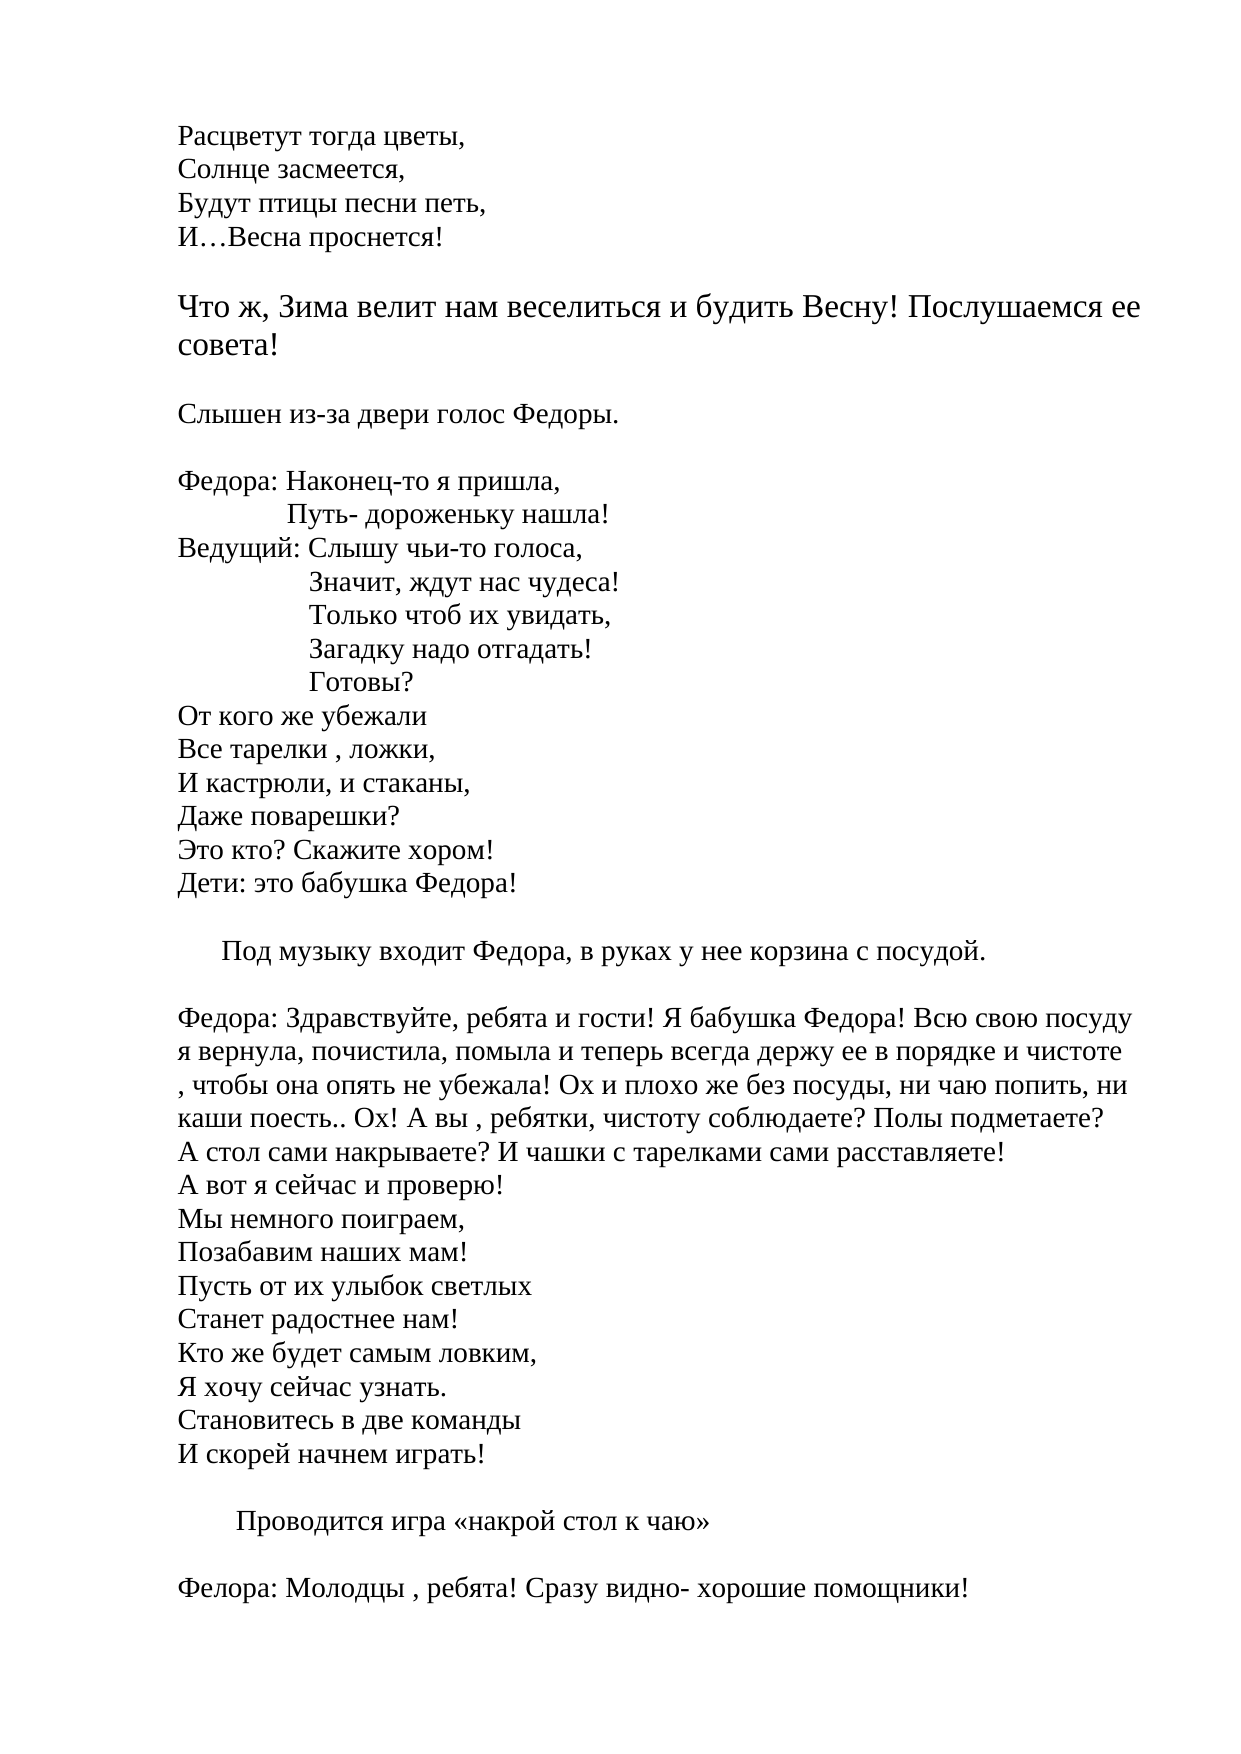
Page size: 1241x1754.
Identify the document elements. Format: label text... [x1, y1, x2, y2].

text Что ж, Зима велит нам веселиться и будить Весну! Послушаемся ее совета! [177, 286, 1152, 362]
text Я хочу сейчас узнать. [177, 1369, 1152, 1402]
text , чтобы она опять не убежала! Ох и плохо же без посуды, ни чаю попить, ни каши поесть.. Ох! А вы , ребятки, чистоту соблюдаете? Полы подметаете? [177, 1067, 1152, 1134]
text Проводится игра «накрой стол к чаю» [177, 1503, 1152, 1536]
text Под музыку входит Федора, в руках у нее корзина с посудой. [177, 933, 1152, 966]
text Фелора: Молодцы , ребята! Сразу видно- хорошие помощники! [177, 1570, 1152, 1603]
text И…Весна проснется! [177, 219, 1152, 252]
text Станет радостнее нам! [177, 1302, 1152, 1335]
text Будут птицы песни петь, [177, 185, 1152, 219]
text Кто же будет самым ловким, [177, 1335, 1152, 1369]
text Готовы? [177, 664, 1152, 698]
text Даже поварешки? [177, 798, 1152, 832]
text Дети: это бабушка Федора! [177, 866, 1152, 899]
text Ведущий: Слышу чьи-то голоса, [177, 530, 1152, 564]
text Федора: Здравствуйте, ребята и гости! Я бабушка Федора! Всю свою посуду я вернула, почистила, помыла и теперь всегда держу ее в порядке и чистоте [177, 1000, 1152, 1067]
text Становитесь в две команды [177, 1402, 1152, 1436]
text И скорей начнем играть! [177, 1436, 1152, 1469]
text Мы немного поиграем, [177, 1201, 1152, 1234]
text Расцветут тогда цветы, [177, 118, 1152, 152]
text Путь- дороженьку нашла! [177, 497, 1152, 530]
text От кого же убежали [177, 698, 1152, 731]
text Загадку надо отгадать! [177, 631, 1152, 664]
text Федора: Наконец-то я пришла, [177, 463, 1152, 497]
text Значит, ждут нас чудеса! [177, 564, 1152, 597]
text Позабавим наших мам! [177, 1234, 1152, 1268]
text А стол сами накрываете? И чашки с тарелками сами расставляете! [177, 1134, 1152, 1167]
text Слышен из-за двери голос Федоры. [177, 396, 1152, 429]
text Это кто? Скажите хором! [177, 832, 1152, 866]
text Только чтоб их увидать, [177, 597, 1152, 631]
text А вот я сейчас и проверю! [177, 1167, 1152, 1201]
text Пусть от их улыбок светлых [177, 1268, 1152, 1302]
text Все тарелки , ложки, [177, 731, 1152, 765]
text И кастрюли, и стаканы, [177, 765, 1152, 798]
text Солнце засмеется, [177, 152, 1152, 185]
